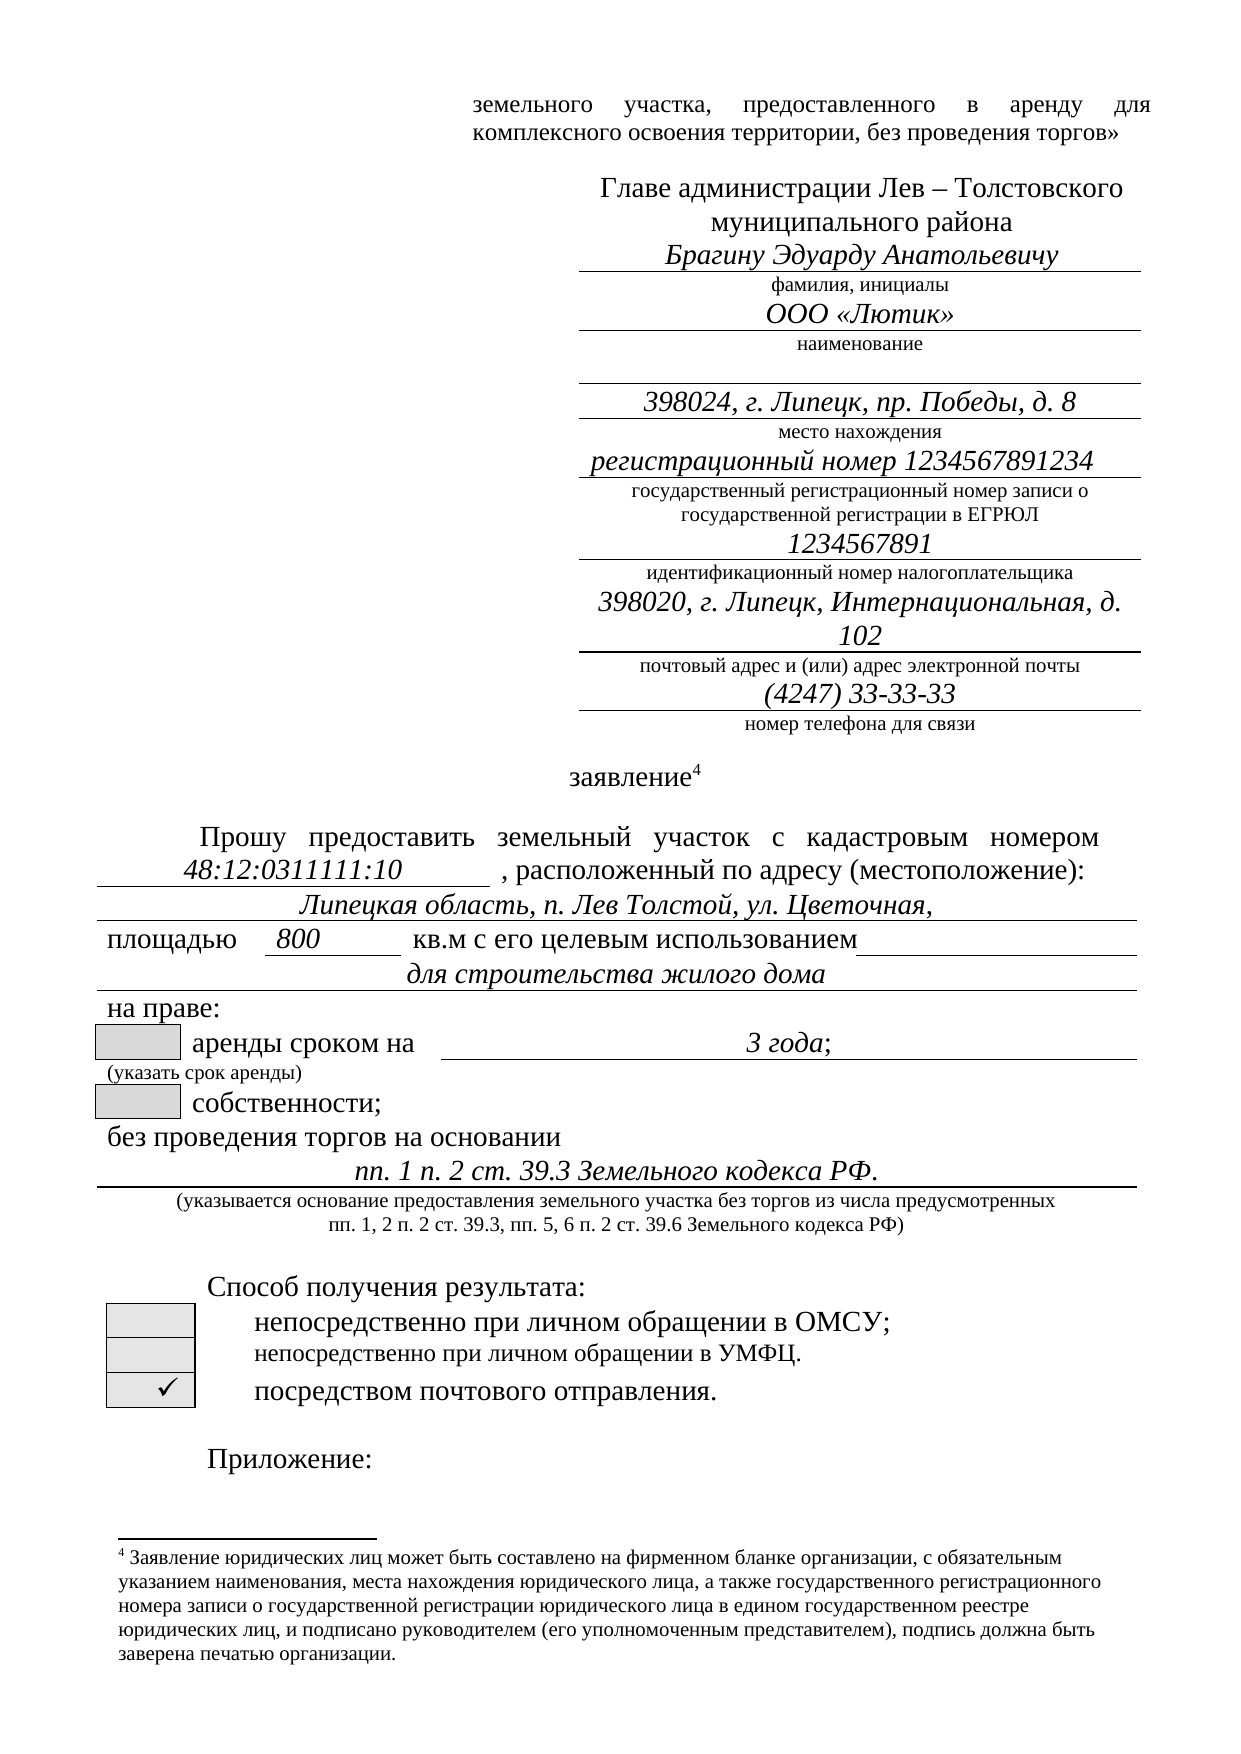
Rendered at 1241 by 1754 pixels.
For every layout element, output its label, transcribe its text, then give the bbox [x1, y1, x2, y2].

table_cell [96, 1025, 180, 1059]
table_cell государственный регистрационный номер записи о государственной регистрации в ЕГРЮЛ 1234567891 [579, 478, 1141, 559]
text Приложение: [118, 1441, 1152, 1475]
table_cell фамилия, инициалы ООО «Лютик» [579, 272, 1141, 329]
table_cell площадью [96, 921, 265, 955]
table_cell Липецкая область, п. Лев Толстой, ул. Цветочная, [96, 886, 1137, 920]
table_cell для строительства жилого дома [96, 955, 1137, 989]
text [472, 89, 1152, 146]
table_cell (указать срок аренды) [96, 1059, 1137, 1084]
table_cell [107, 1338, 194, 1372]
text заявление [118, 759, 1152, 793]
table_cell наименование [579, 331, 1141, 383]
table_cell [856, 921, 1137, 955]
table_cell 3 года; [441, 1024, 1137, 1059]
table_cell идентификационный номер налогоплательщика 398020, г. Липецк, Интернациональная, д. 102 [579, 560, 1141, 651]
table_cell номер телефона для связи [579, 711, 1141, 759]
text Способ получения результата: [118, 1269, 1152, 1303]
table_cell почтовый адрес и (или) адрес электронной почты (4247) 33-33-33 [579, 653, 1141, 710]
table_cell посредством почтового отправления. [196, 1372, 1140, 1407]
table_cell кв.м с его целевым использованием [401, 921, 856, 955]
table_cell на праве: [96, 991, 1137, 1024]
table_cell 800 [265, 921, 401, 955]
table_cell без проведения торгов на основании [96, 1118, 1137, 1153]
table_cell 398024, г. Липецк, пр. Победы, д. 8 [579, 384, 1141, 418]
table_cell (указывается основание предоставления земельного участка без торгов из числа предусмотренных пп. 1, 2 п. 2 ст. 39.3, пп. 5, 6 п. 2 ст. 39.6 Земельного кодекса РФ) [96, 1187, 1137, 1236]
table_cell аренды сроком на [181, 1024, 441, 1059]
table_cell , расположенный по адресу (местоположение): [490, 852, 1137, 886]
table_header Прошу предоставить земельный участок с кадастровым номером [96, 819, 1137, 852]
table_header [107, 1304, 194, 1337]
table_cell непосредственно при личном обращении в УМФЦ. [196, 1337, 1140, 1372]
table_cell пп. 1 п. 2 ст. 39.3 Земельного кодекса РФ. [96, 1153, 1137, 1186]
table_cell 48:12:0311111:10 [96, 852, 489, 886]
table_cell собственности; [181, 1084, 1137, 1118]
table_cell [107, 1373, 194, 1407]
table_cell место нахождения регистрационный номер 1234567891234 [579, 419, 1141, 477]
table_cell [96, 1085, 180, 1118]
table_header непосредственно при личном обращении в ОМСУ; [196, 1303, 1140, 1337]
table_header Главе администрации Лев – Толстовского муниципального района Брагину Эдуарду Анатольевичу [579, 170, 1141, 271]
